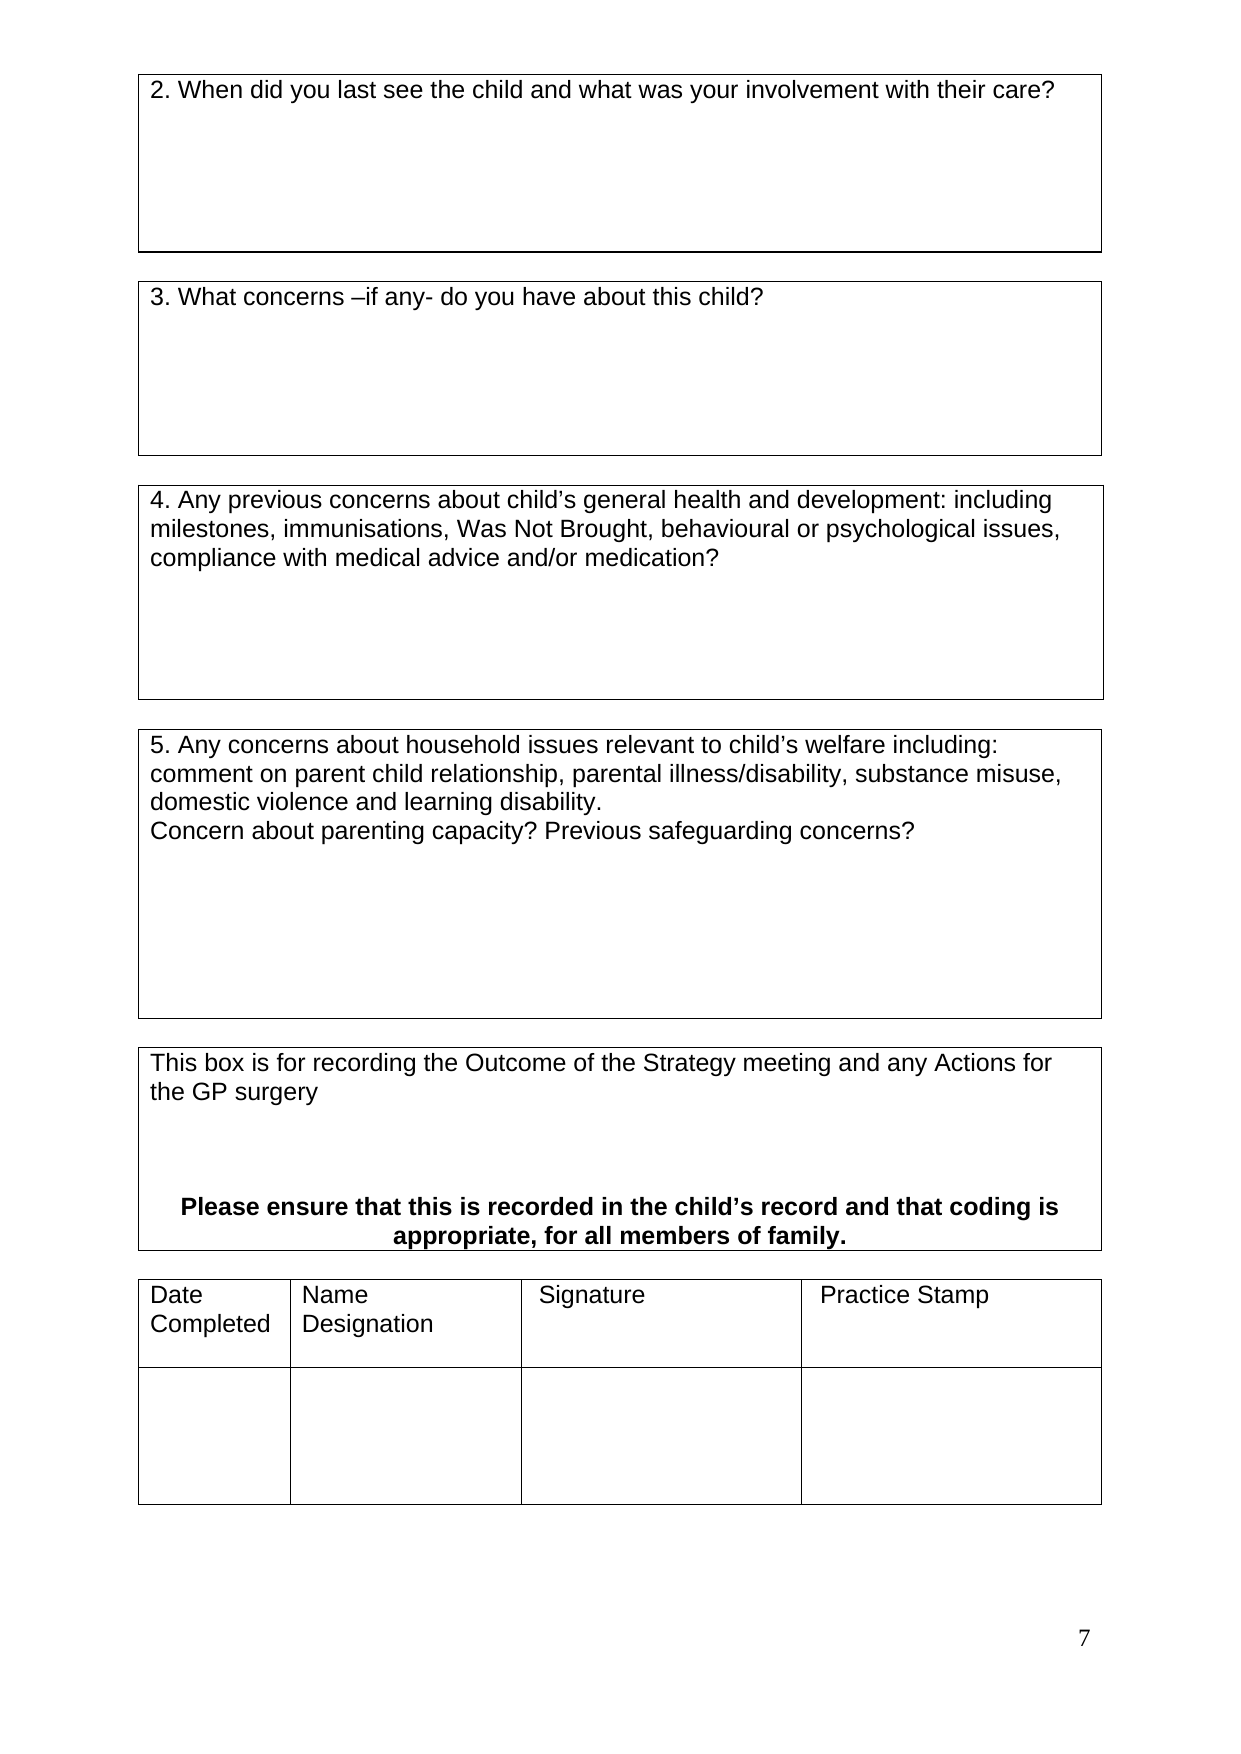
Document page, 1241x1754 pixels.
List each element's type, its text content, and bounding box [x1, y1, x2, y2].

table_header Practice Stamp [802, 1280, 1101, 1367]
table_header 4. Any previous concerns about child’s general health and development: including milestones, immunisations, Was Not Brought, behavioural or psychological issues, compliance with medical advice and/or medication? [139, 486, 1103, 699]
table_cell [802, 1368, 1101, 1396]
table_header This box is for recording the Outcome of the Strategy meeting and any Actions for the GP surgery Please ensure that this is recorded in the child’s record and that coding is appropriate, for all members of family. [139, 1048, 1101, 1249]
table_cell [139, 1396, 290, 1504]
table_header Date Completed [139, 1280, 290, 1367]
table_cell [802, 1396, 1101, 1504]
table_cell [291, 1396, 521, 1504]
table_cell [522, 1368, 801, 1396]
table_cell [522, 1396, 801, 1504]
table_cell [139, 1368, 290, 1396]
table_header 3. What concerns –if any- do you have about this child? [139, 282, 1101, 455]
table_cell [291, 1368, 521, 1396]
table_header Signature [522, 1280, 801, 1367]
table_header 2. When did you last see the child and what was your involvement with their care? [139, 75, 1101, 251]
table_header Name Designation [291, 1280, 521, 1367]
table_header 5. Any concerns about household issues relevant to child’s welfare including: comment on parent child relationship, parental illness/disability, substance misuse, domestic violence and learning disability. Concern about parenting capacity? Previous safeguarding concerns? [139, 730, 1101, 1017]
